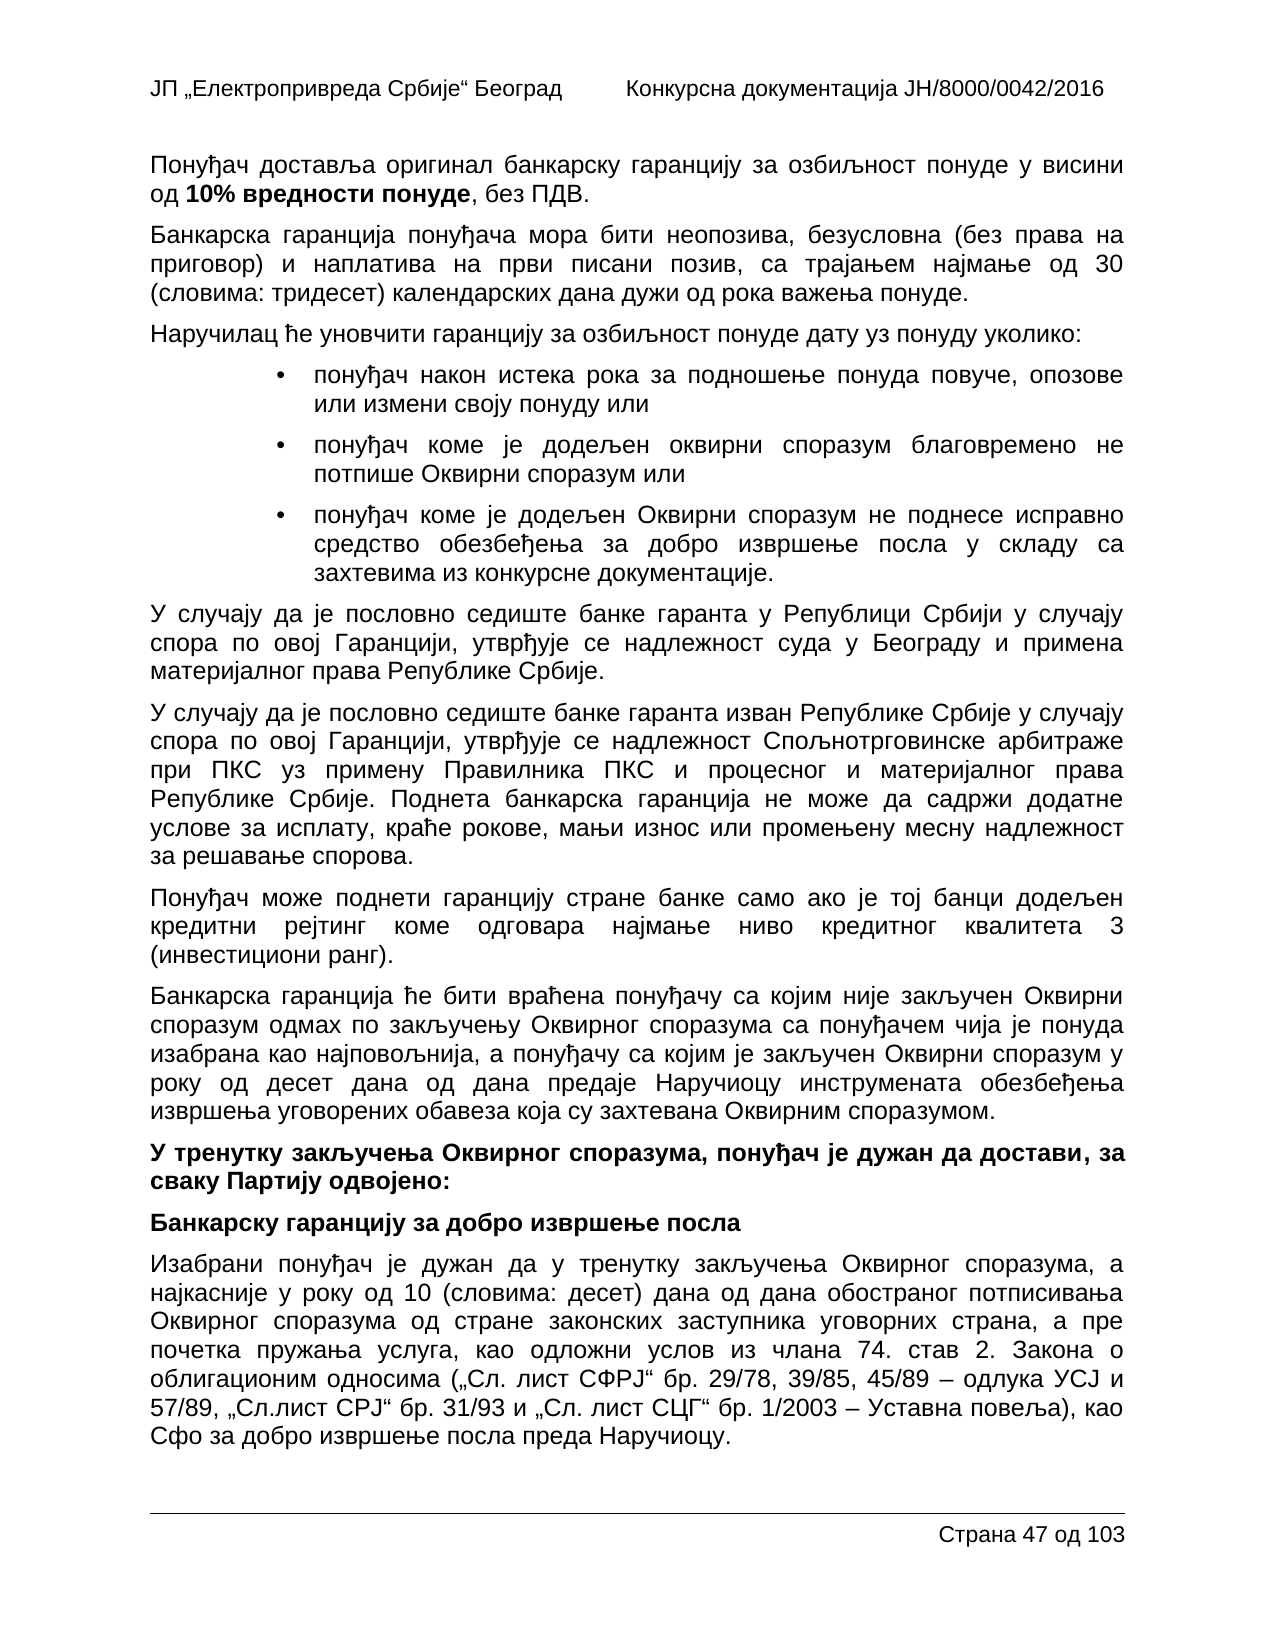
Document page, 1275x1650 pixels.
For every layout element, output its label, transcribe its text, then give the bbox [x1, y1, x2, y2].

text Банкарску гаранцију за добро извршење посла [150, 1207, 1125, 1236]
text Банкарска гаранција ће бити враћена понуђачу са којим није закључен Оквирни споразум одмах по закључењу Оквирног споразума са понуђачем чија је понуда изабрана као најповољнија, а понуђачу са којим је закључен Оквирни споразум у року од десет дана од дана предаје Наручиоцу инструмената обезбеђења извршења уговорених обавеза која су захтевана Оквирним споразумом. [150, 981, 1125, 1125]
text У тренутку закључења Оквирног споразума, понуђач је дужан да достави, за сваку Партију одвојено: [150, 1137, 1125, 1195]
text У случају да је пословно седиште банке гаранта у Републици Србији у случају спора по овој Гаранцији, утврђује се надлежност суда у Београду и примена материјалног права Републике Србије. [150, 599, 1125, 685]
text Банкарскa гаранцијa понуђача мора бити неопозива, безусловна (без права на приговор) и наплатива на први писани позив, са трајањем најмање од 30 (словима: тридесет) календарских дана дужи од рока важења понуде. [150, 220, 1125, 306]
text Наручилац ће уновчити гаранцију за озбиљност понуде дату уз понуду уколико: [150, 319, 1125, 347]
text Понуђач доставља оригинал банкарску гаранцију за озбиљност понуде у висини од 10% вредности понуде, без ПДВ. [150, 150, 1125, 207]
text У случају да је пословно седиште банке гаранта изван Републике Србије у случају спора по овој Гаранцији, утврђује се надлежност Спољнотрговинске арбитраже при ПКС уз примену Правилника ПКС и процесног и материјалног права Републике Србије. Поднета банкарска гаранција не може да садржи додатне услове за исплату, краће рокове, мањи износ или промењену месну надлежност за решавање спорова. [150, 697, 1125, 870]
list понуђач коме је додељен Оквирни споразум не поднесе исправно средство обезбеђења за добро извршење посла у складу са захтевима из конкурсне документације. [276, 500, 1125, 586]
text Понуђач може поднети гаранцију стране банке само ако је тој банци додељен кредитни рејтинг коме одговара најмање ниво кредитног квалитета 3 (инвестициони ранг). [150, 882, 1125, 969]
text Изабрани понуђач је дужан да у тренутку закључења Оквирног споразума, а најкасније у року од 10 (словима: десет) дана од дана обостраног потписивања Оквирног споразума од стране законских заступника уговорних страна, а пре почетка пружања услуга, као одложни услов из члана 74. став 2. Закона о облигационим односима („Сл. лист СФРЈ“ бр. 29/78, 39/85, 45/89 – одлука УСЈ и 57/89, „Сл.лист СРЈ“ бр. 31/93 и „Сл. лист СЦГ“ бр. 1/2003 – Уставна повеља), као Сфо за добро извршење посла преда Наручиоцу. [150, 1249, 1125, 1450]
list понуђач након истека рока за подношење понуда повуче, опозове или измени своју понуду или [276, 360, 1125, 417]
list понуђач коме је додељен оквирни споразум благовремено не потпише Оквирни споразум или [276, 430, 1125, 487]
